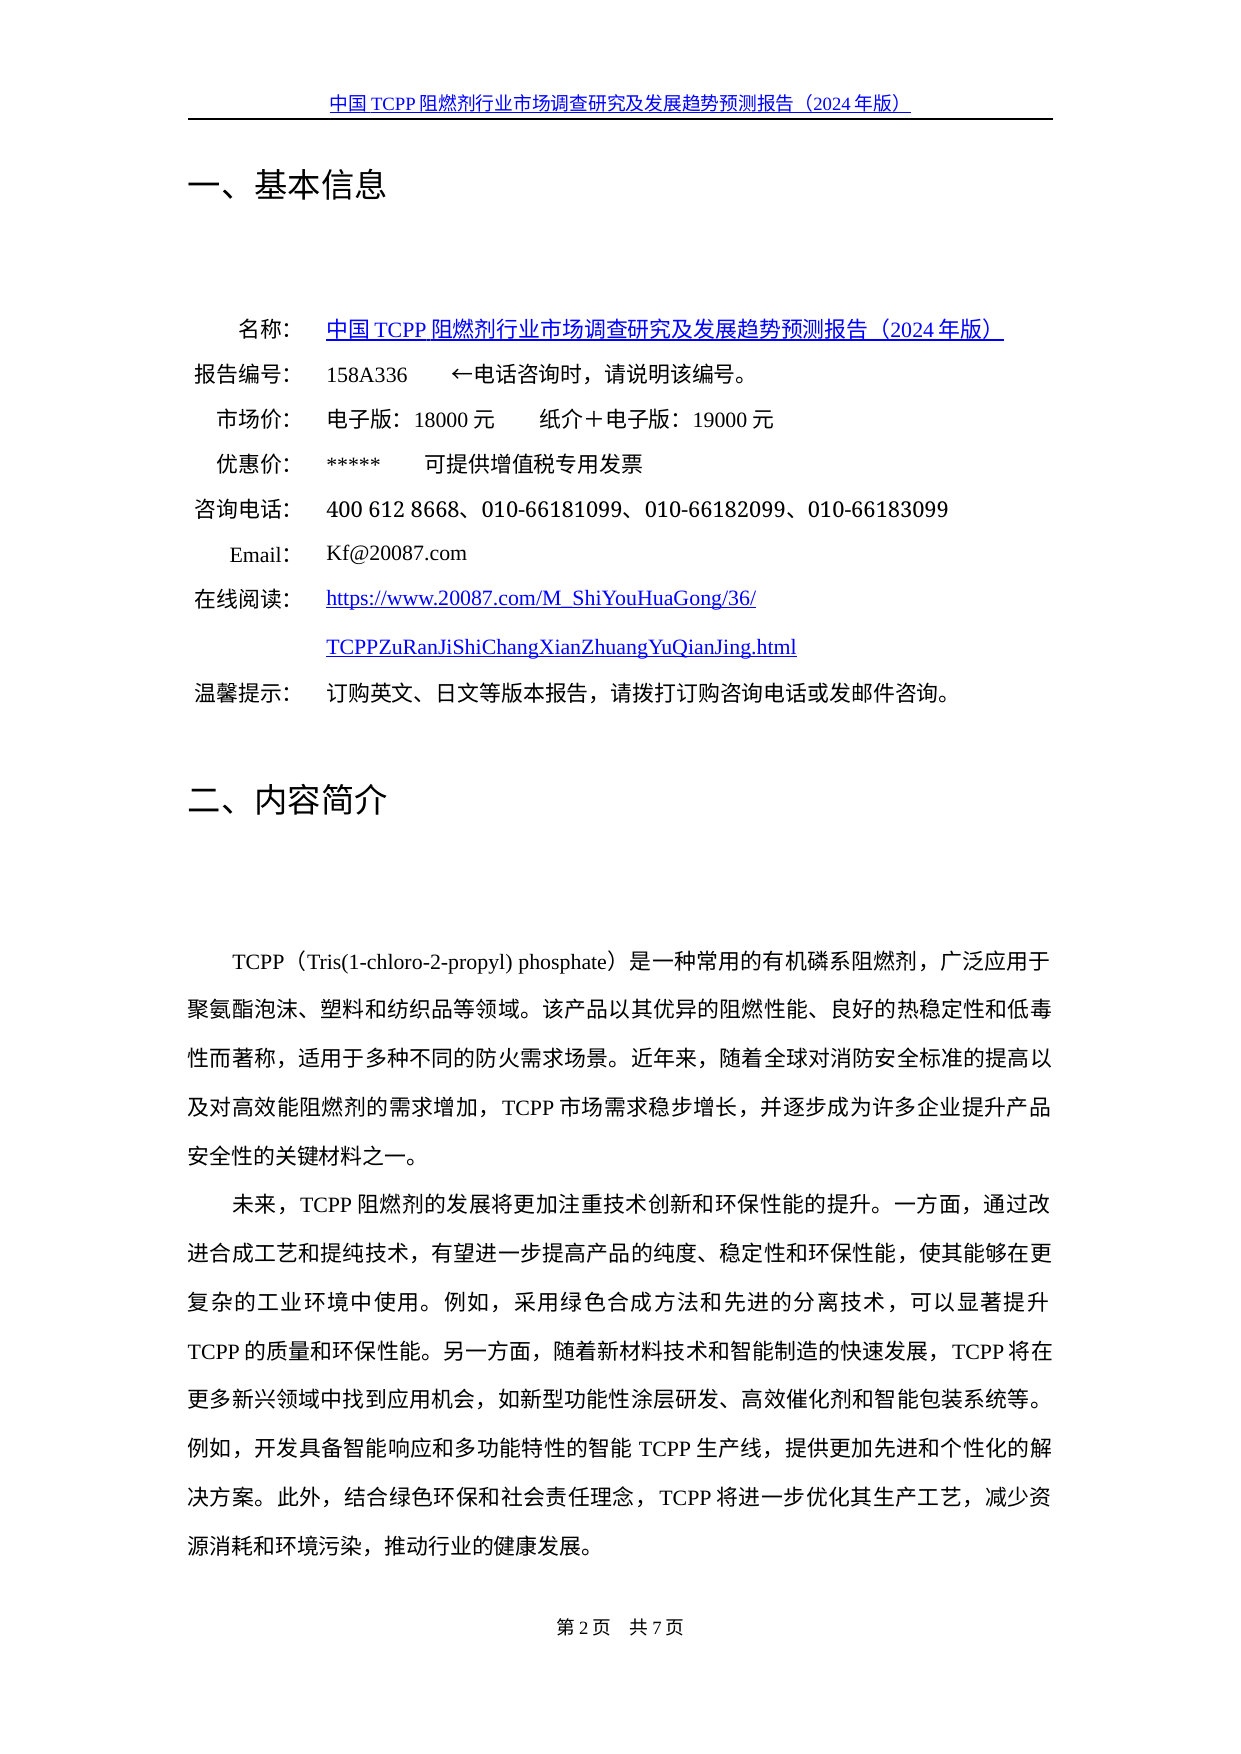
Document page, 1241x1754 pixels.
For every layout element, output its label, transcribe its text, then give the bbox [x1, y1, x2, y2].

table_cell 在线阅读： [167, 582, 315, 675]
table_cell 优惠价： [167, 447, 315, 492]
table_cell Kf@20087.com [315, 537, 1073, 582]
table_header 中国TCPP阻燃剂行业市场调查研究及发展趋势预测报告（2024年版） [315, 312, 1073, 357]
table_header 名称： [167, 312, 315, 357]
table_cell [315, 582, 1073, 675]
table_cell 温馨提示： [167, 675, 315, 720]
title 一、基本信息 [187, 150, 1053, 215]
title 二、内容简介 [187, 766, 1053, 831]
table_cell ***** 可提供增值税专用发票 [315, 447, 1073, 492]
table_cell 咨询电话： [167, 492, 315, 537]
table_cell 400 612 8668、010-66181099、010-66182099、010-66183099 [315, 492, 1073, 537]
table_cell 市场价： [167, 402, 315, 447]
table_cell 报告编号： [167, 357, 315, 402]
table_cell 158A336 ←电话咨询时，请说明该编号。 [315, 357, 1073, 402]
table_cell Email： [167, 537, 315, 582]
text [187, 943, 1053, 1561]
table_cell 电子版：18000 元 纸介＋电子版：19000 元 [315, 402, 1073, 447]
table_cell 订购英文、日文等版本报告，请拨打订购咨询电话或发邮件咨询。 [315, 675, 1073, 720]
